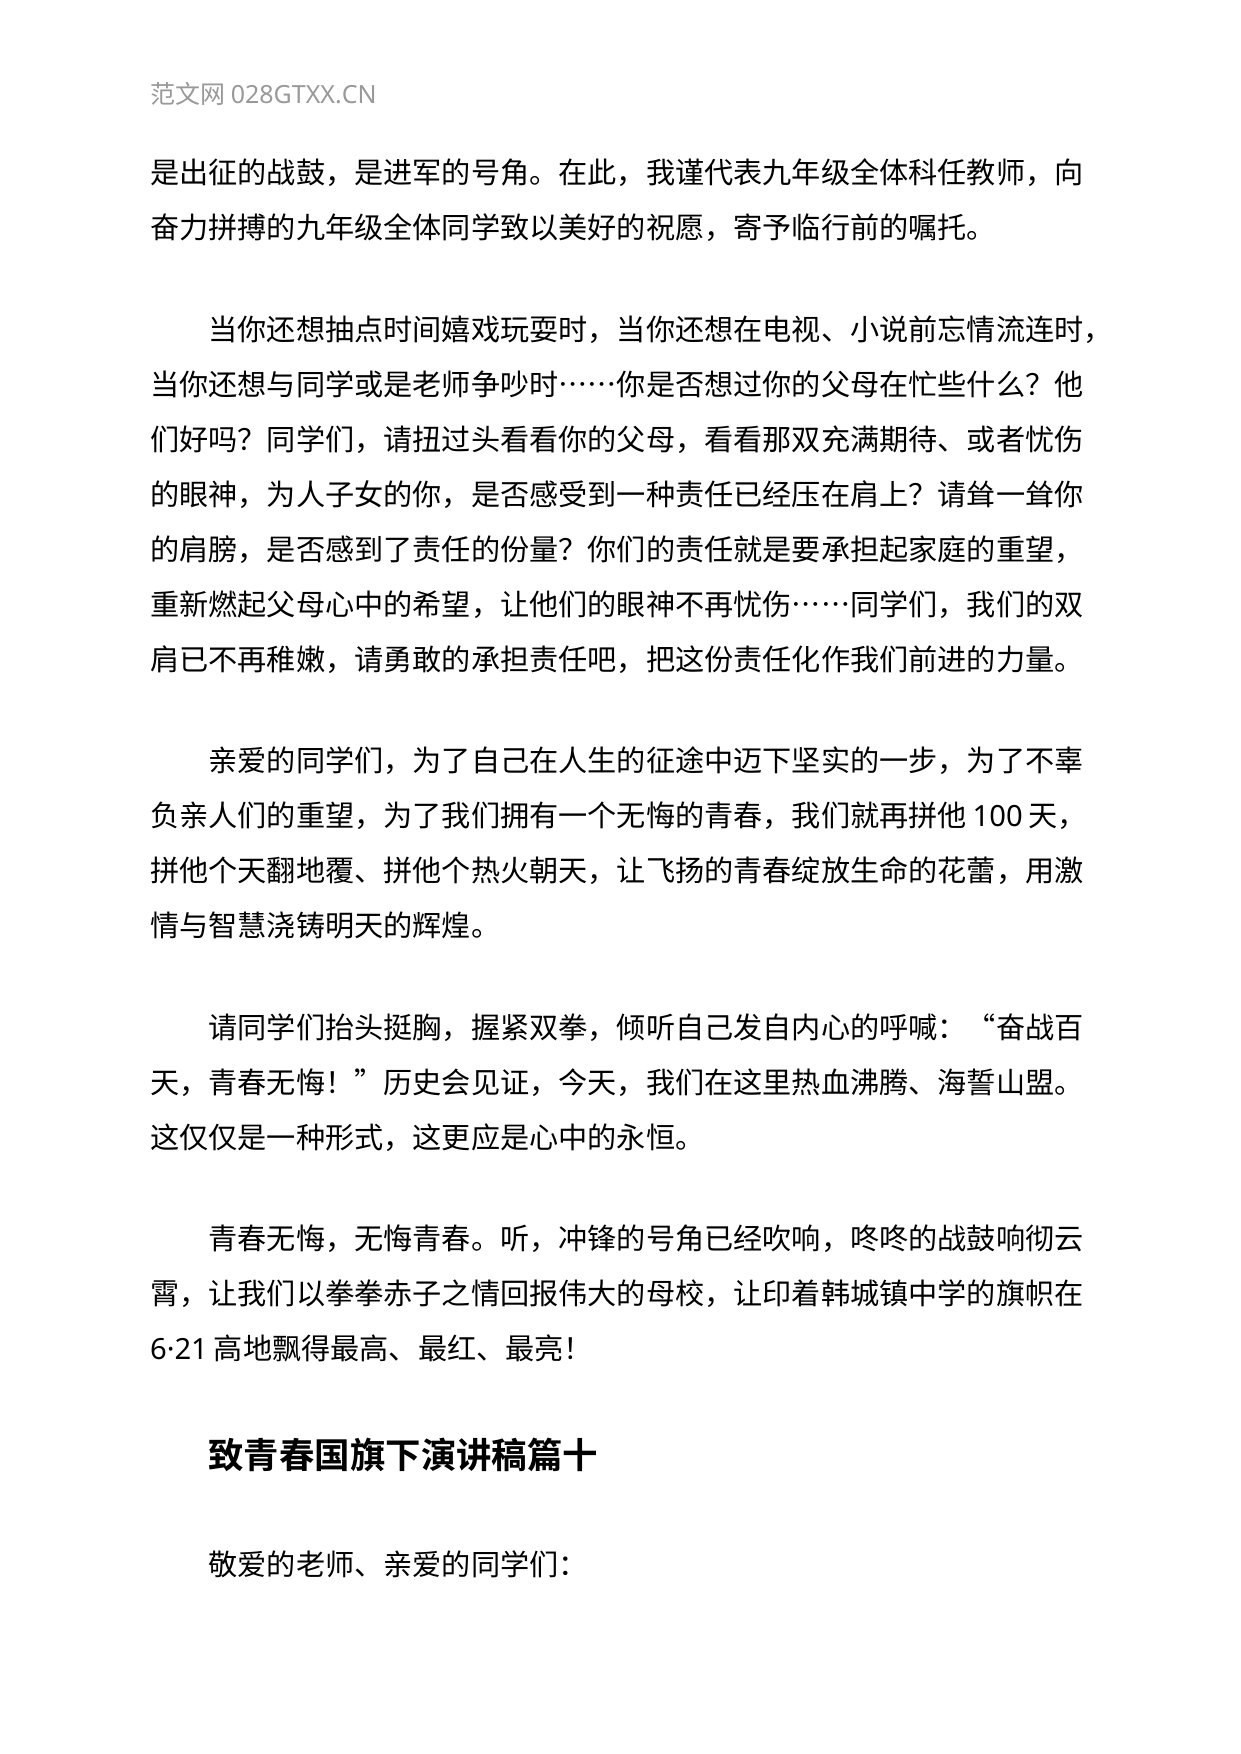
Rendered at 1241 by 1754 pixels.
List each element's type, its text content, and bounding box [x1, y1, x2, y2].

text 青春无悔，无悔青春。听，冲锋的号角已经吹响，咚咚的战鼓响彻云霄，让我们以拳拳赤子之情回报伟大的母校，让印着韩城镇中学的旗帜在6·21高地飘得最高、最红、最亮！ [150, 1216, 1090, 1368]
text 请同学们抬头挺胸，握紧双拳，倾听自己发自内心的呼喊：“奋战百天，青春无悔！”历史会见证，今天，我们在这里热血沸腾、海誓山盟。这仅仅是一种形式，这更应是心中的永恒。 [150, 1004, 1090, 1156]
text 当你还想抽点时间嬉戏玩耍时，当你还想在电视、小说前忘情流连时，当你还想与同学或是老师争吵时……你是否想过你的父母在忙些什么？他们好吗？同学们，请扭过头看看你的父母，看看那双充满期待、或者忧伤的眼神，为人子女的你，是否感受到一种责任已经压在肩上？请耸一耸你的肩膀，是否感到了责任的份量？你们的责任就是要承担起家庭的重望，重新燃起父母心中的希望，让他们的眼神不再忧伤……同学们，我们的双肩已不再稚嫩，请勇敢的承担责任吧，把这份责任化作我们前进的力量。 [150, 307, 1090, 678]
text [150, 150, 1090, 247]
text 致青春国旗下演讲稿篇十 [150, 1428, 1090, 1479]
text 敬爱的老师、亲爱的同学们： [150, 1541, 1090, 1583]
text 亲爱的同学们，为了自己在人生的征途中迈下坚实的一步，为了不辜负亲人们的重望，为了我们拥有一个无悔的青春，我们就再拼他100天，拼他个天翻地覆、拼他个热火朝天，让飞扬的青春绽放生命的花蕾，用激情与智慧浇铸明天的辉煌。 [150, 738, 1090, 945]
